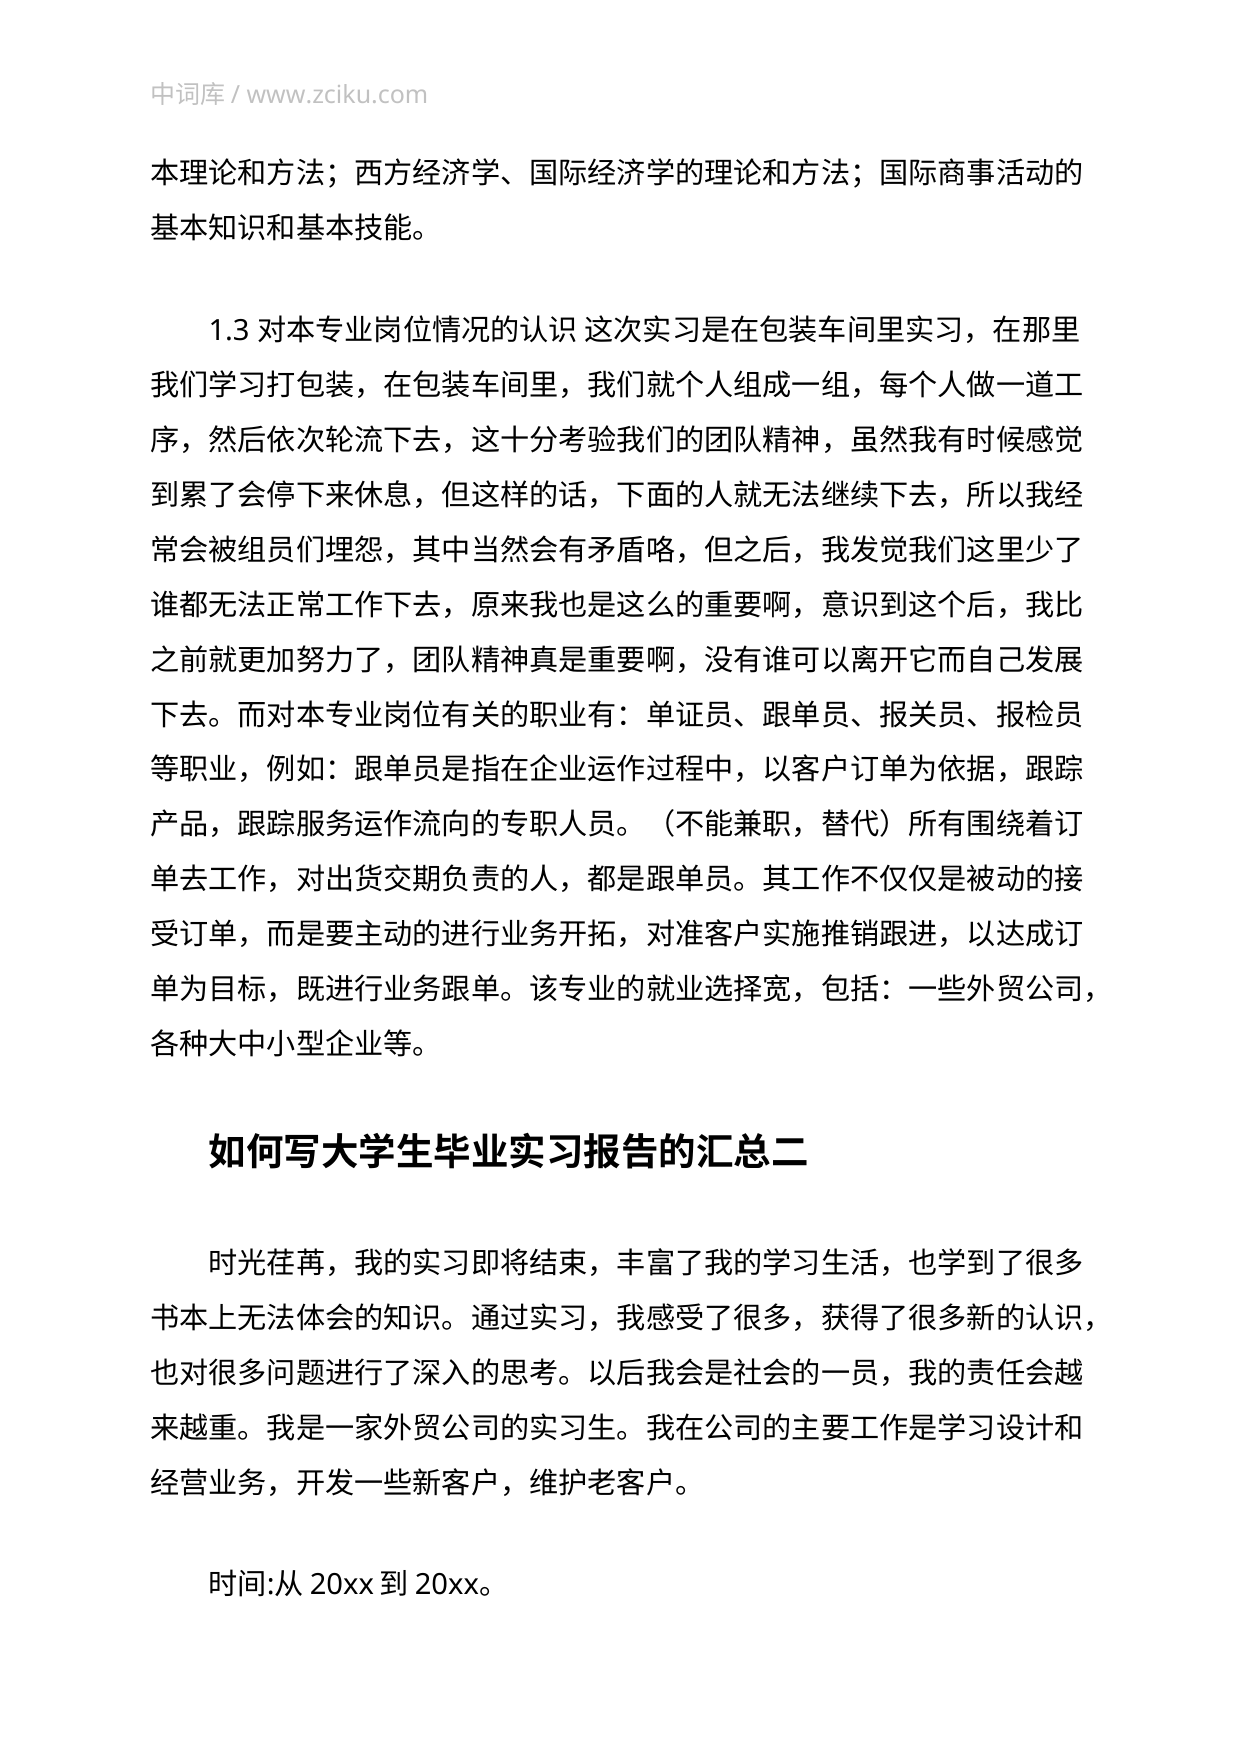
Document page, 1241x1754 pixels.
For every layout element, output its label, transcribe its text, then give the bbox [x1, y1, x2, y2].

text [150, 150, 1090, 247]
text 如何写大学生毕业实习报告的汇总二 [150, 1122, 1090, 1176]
text 1.3 对本专业岗位情况的认识 这次实习是在包装车间里实习，在那里我们学习打包装，在包装车间里，我们就个人组成一组，每个人做一道工序，然后依次轮流下去，这十分考验我们的团队精神，虽然我有时候感觉到累了会停下来休息，但这样的话，下面的人就无法继续下去，所以我经常会被组员们埋怨，其中当然会有矛盾咯，但之后，我发觉我们这里少了谁都无法正常工作下去，原来我也是这么的重要啊，意识到这个后，我比之前就更加努力了，团队精神真是重要啊，没有谁可以离开它而自己发展下去。而对本专业岗位有关的职业有：单证员、跟单员、报关员、报检员等职业，例如：跟单员是指在企业运作过程中，以客户订单为依据，跟踪产品，跟踪服务运作流向的专职人员。（不能兼职，替代）所有围绕着订单去工作，对出货交期负责的人，都是跟单员。其工作不仅仅是被动的接受订单，而是要主动的进行业务开拓，对准客户实施推销跟进，以达成订单为目标，既进行业务跟单。该专业的就业选择宽，包括：一些外贸公司，各种大中小型企业等。 [150, 307, 1090, 1063]
text 时光荏苒，我的实习即将结束，丰富了我的学习生活，也学到了很多书本上无法体会的知识。通过实习，我感受了很多，获得了很多新的认识，也对很多问题进行了深入的思考。以后我会是社会的一员，我的责任会越来越重。我是一家外贸公司的实习生。我在公司的主要工作是学习设计和经营业务，开发一些新客户，维护老客户。 [150, 1239, 1090, 1501]
text 时间:从20xx到20xx。 [150, 1561, 1090, 1603]
